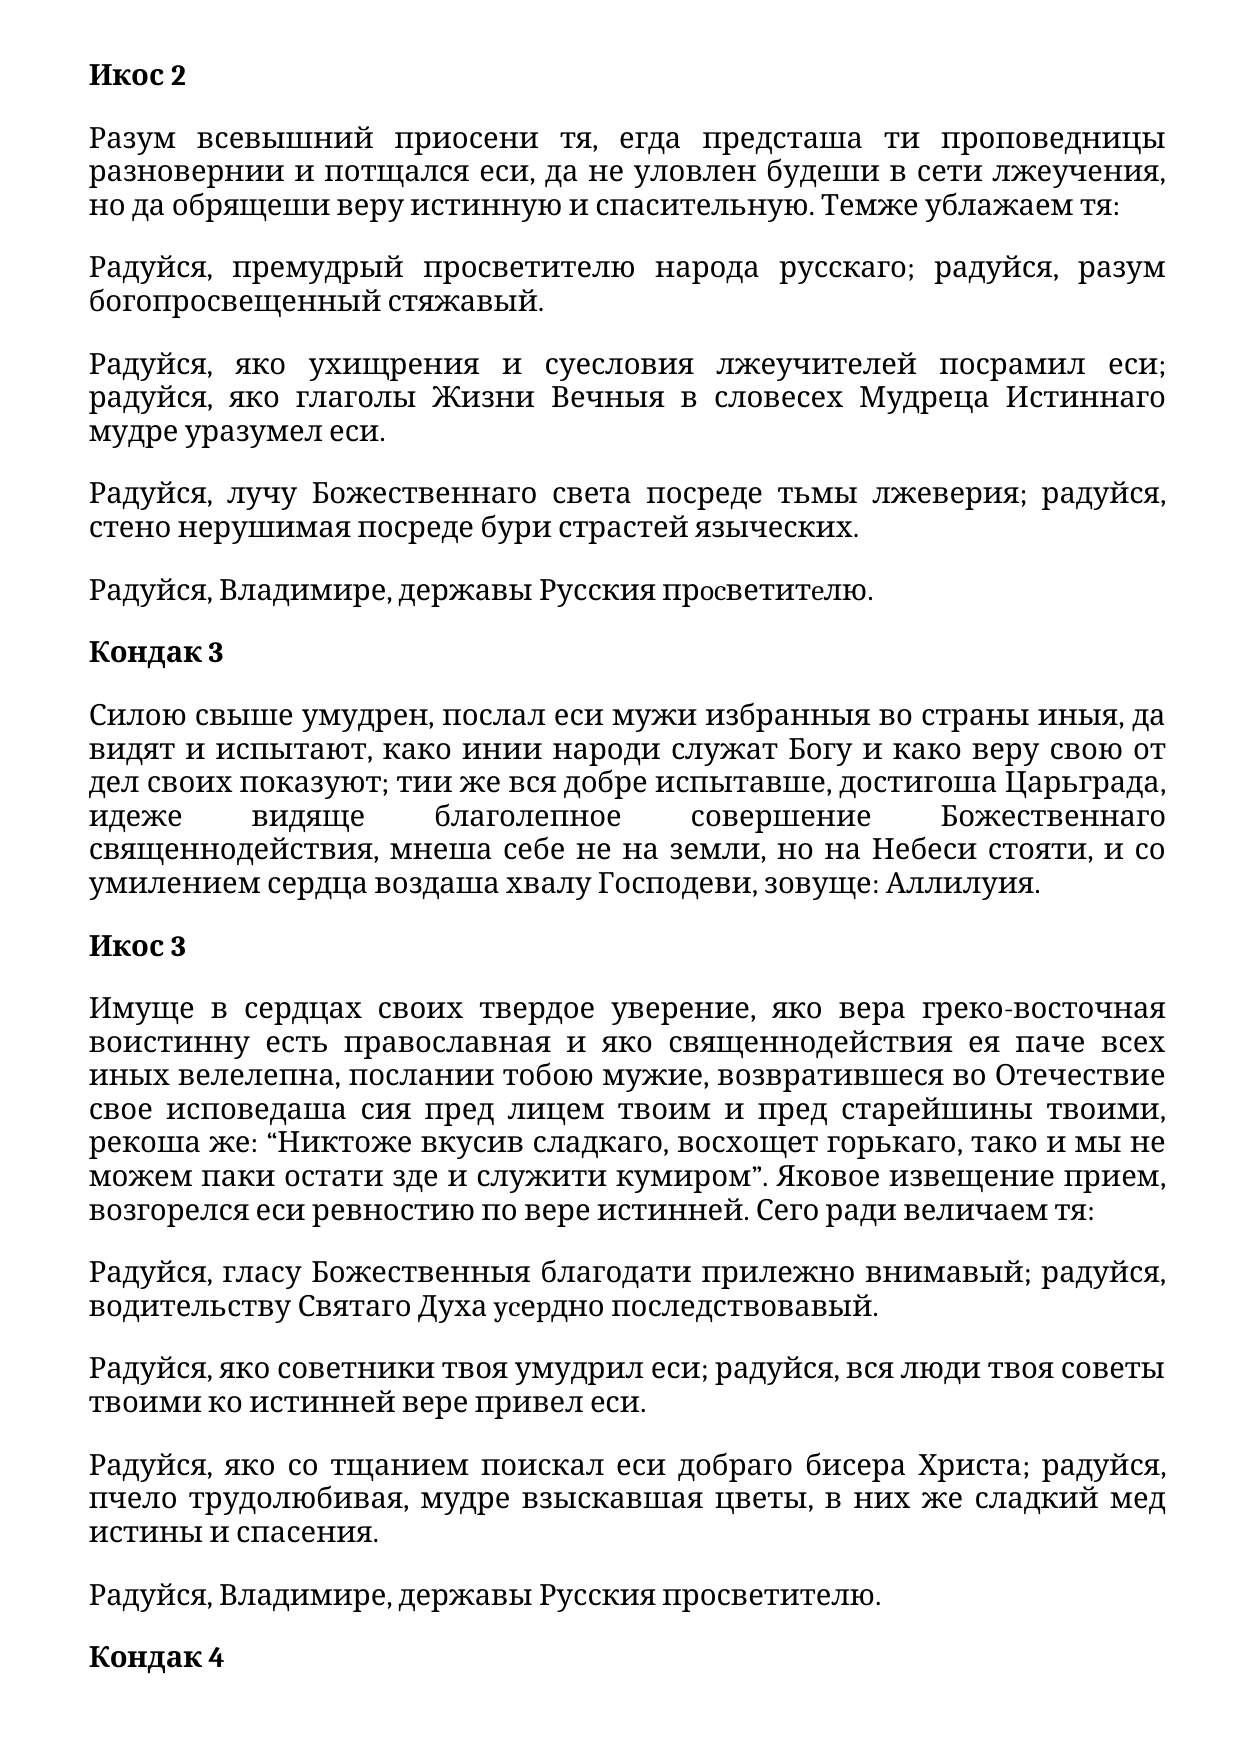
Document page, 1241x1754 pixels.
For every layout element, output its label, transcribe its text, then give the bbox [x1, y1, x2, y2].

text Имуще в сердцах своих твердое уверение, яко вера греко-восточная воистинну есть православная и яко священнодействия ея паче всех иных велелепна, послании тобою мужие, возвратившеся во Отечествие свое исповедаша сия пред лицем твоим и пред старейшины твоими, рекоша же: “Никтоже вкусив сладкаго, восхощет горькаго, тако и мы не можем паки остати зде и служити кумиром”. Яковое извещение прием, возгорелся еси ревностию по вере истинней. Сего ради величаем тя: [88, 992, 1167, 1227]
text Радуйся, премудрый просветителю народа русскаго; радуйся, разум богопросвещенный стяжавый. [88, 252, 1167, 319]
text Кондак 4 [88, 1641, 1167, 1675]
text Радуйся, Владимире, державы Русския просветителю. [88, 1579, 1167, 1612]
text Радуйся, яко со тщанием поискал еси добраго бисера Христа; радуйся, пчело трудолюбивая, мудре взыскавшая цветы, в них же сладкий мед истины и спасения. [88, 1449, 1167, 1549]
text Разум всевышний приосени тя, егда предсташа ти проповедницы разновернии и потщался еси, да не уловлен будеши в сети лжеучения, но да обрящеши веру истинную и спасительную. Темже ублажаем тя: [88, 122, 1167, 222]
text Икос 3 [88, 930, 1167, 963]
text Радуйся, гласу Божественныя благодати прилежно внимавый; радуйся, водительству Святаго Духа ycеpдно последствовавый. [88, 1256, 1167, 1323]
text Кондак 3 [88, 637, 1167, 670]
text Радуйся, яко ухищрения и суесловия лжеучителей посрамил еси; радуйся, яко глаголы Жизни Вечныя в словесех Мудреца Истиннаго мудре уразумел еси. [88, 348, 1167, 448]
text Радуйся, лучу Божественнаго света посреде тьмы лжеверия; радуйся, стено нерушимая посреде бури страстей языческих. [88, 478, 1167, 545]
text Икос 2 [88, 59, 1167, 93]
text Радуйся, Владимире, державы Русския прocветитeлю. [88, 574, 1167, 607]
text Силою свыше умудрен, послал еси мужи избранныя во страны иныя, да видят и испытают, како инии народи служат Богу и како веру свою от дел своих показуют; тии же вся добре испытавше, достигоша Царьграда, идеже видяще благолепное совершение Божественнаго священнодействия, мнеша себе не на земли, но на Небеси стояти, и со умилением сердца воздаша хвалу Господеви, зовуще: Аллилуия. [88, 699, 1167, 901]
text Радуйся, яко советники твоя умудрил еси; радуйся, вся люди твоя советы твоими ко истинней вере привел еси. [88, 1353, 1167, 1420]
